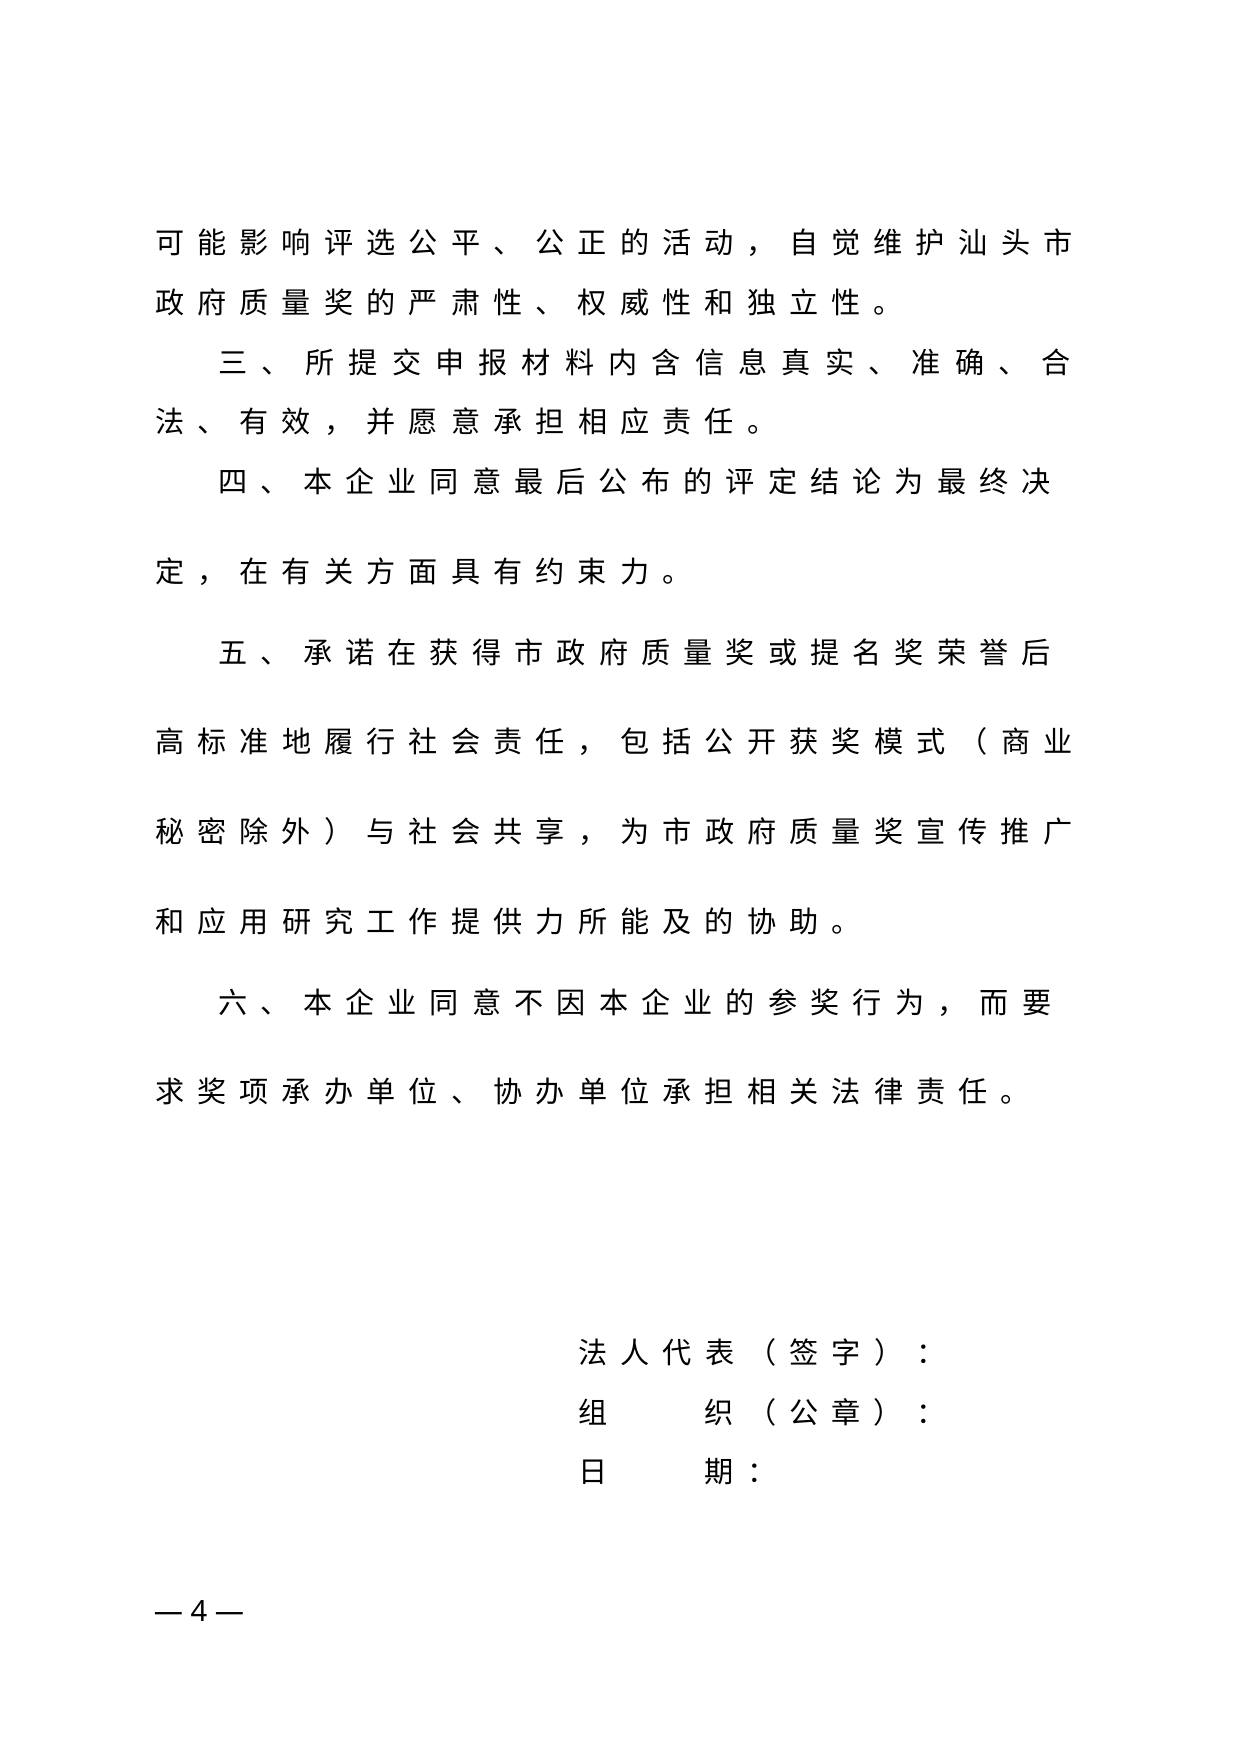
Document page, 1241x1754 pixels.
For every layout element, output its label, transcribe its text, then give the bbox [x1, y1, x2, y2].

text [155, 211, 1085, 330]
text 四、本企业同意最后公布的评定结论为最终决定，在有关方面具有约束力。 [155, 450, 1085, 599]
text 五、承诺在获得市政府质量奖或提名奖荣誉后高标准地履行社会责任，包括公开获奖模式（商业秘密除外）与社会共享，为市政府质量奖宣传推广和应用研究工作提供力所能及的协助。 [155, 621, 1085, 949]
text 法人代表（签字）： [155, 1321, 1085, 1380]
text 日 期： [155, 1440, 1085, 1500]
text 六、本企业同意不因本企业的参奖行为，而要求奖项承办单位、协办单位承担相关法律责任。 [155, 971, 1085, 1120]
text 三、所提交申报材料内含信息真实、准确、合法、有效，并愿意承担相应责任。 [155, 330, 1085, 450]
text 组 织（公章）： [155, 1380, 1085, 1440]
